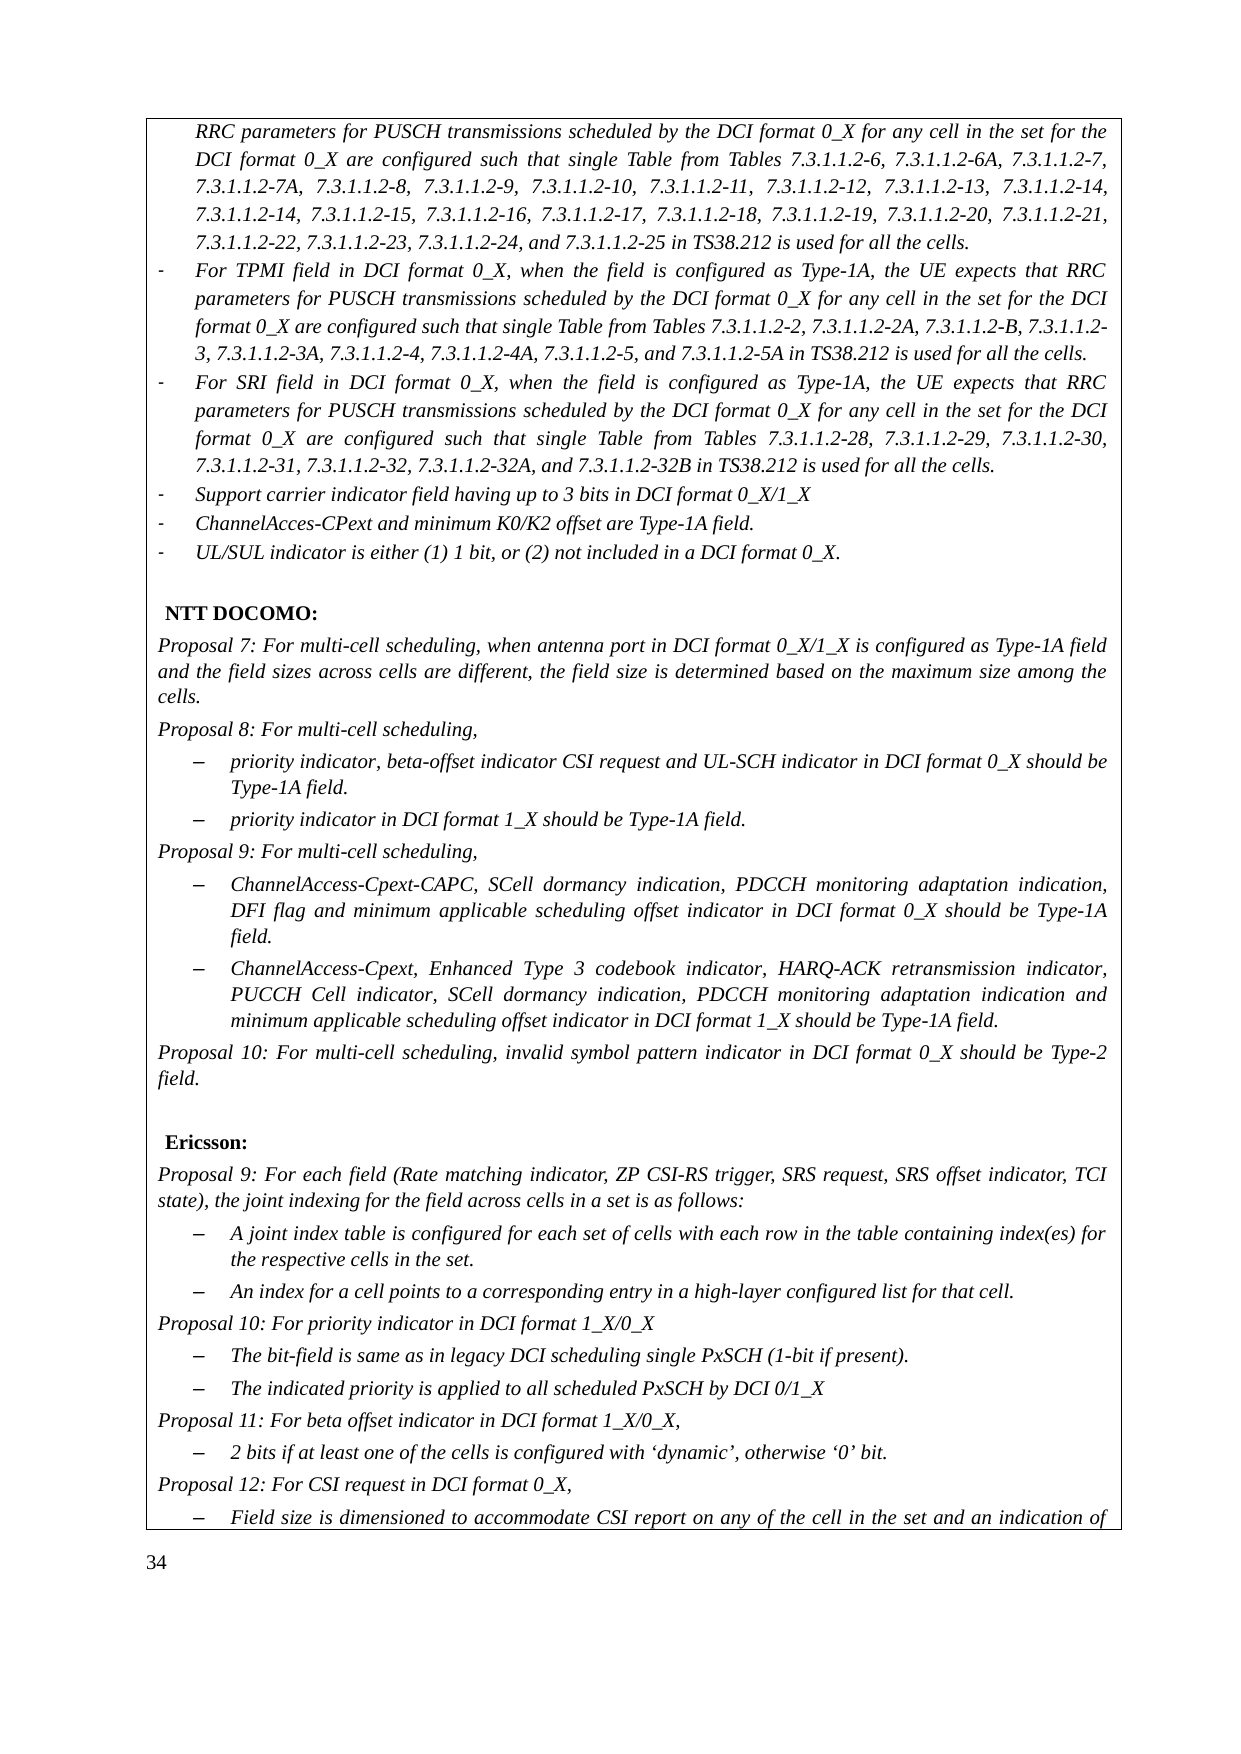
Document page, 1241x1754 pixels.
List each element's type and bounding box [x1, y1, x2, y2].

table_header [147, 119, 1121, 1529]
